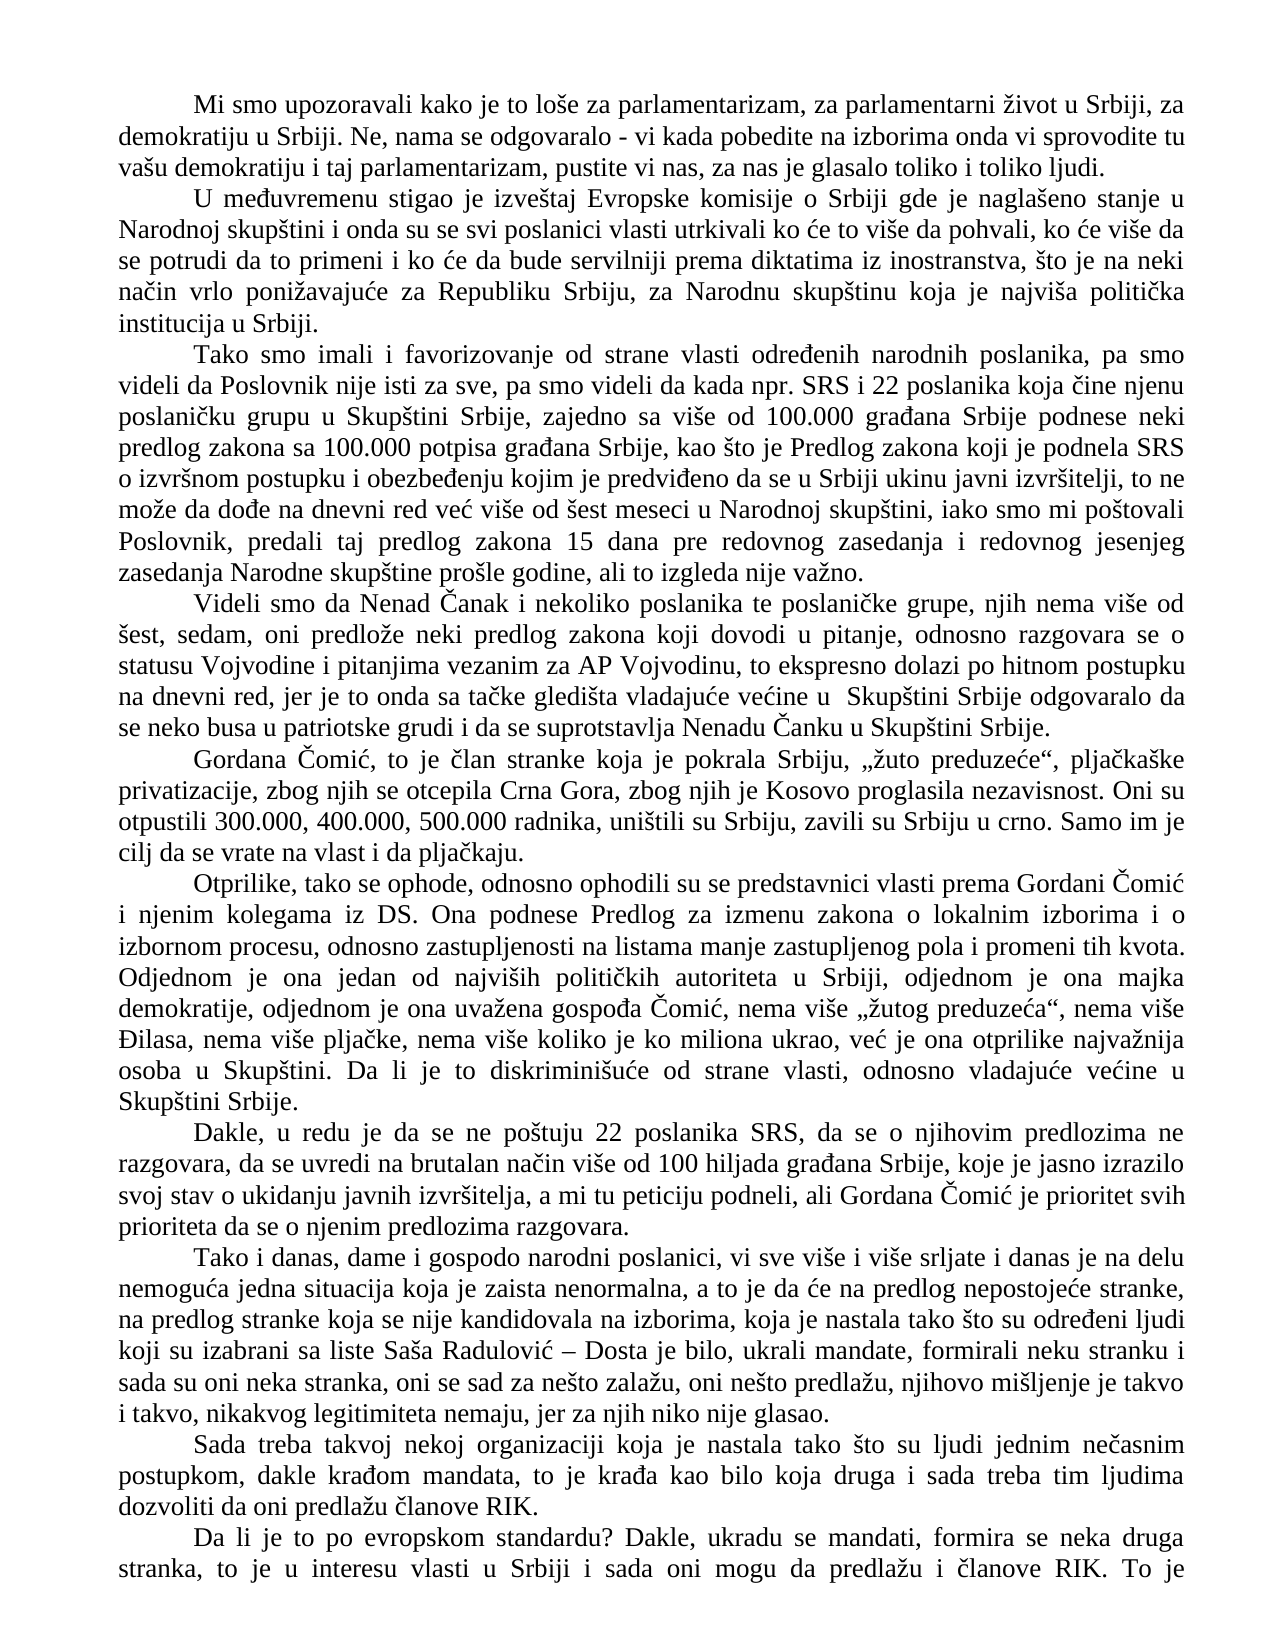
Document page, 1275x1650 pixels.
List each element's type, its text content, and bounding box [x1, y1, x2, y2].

text Tako i danas, dame i gospodo narodni poslanici, vi sve više i više srljate i danas je na delu nemoguća jedna situacija koja je zaista nenormalna, a to je da će na predlog nepostojeće stranke, na predlog stranke koja se nije kandidovala na izborima, koja je nastala tako što su određeni ljudi koji su izabrani sa liste Saša Radulović – Dosta je bilo, ukrali mandate, formirali neku stranku i sada su oni neka stranka, oni se sad za nešto zalažu, oni nešto predlažu, njihovo mišljenje je takvo i takvo, nikakvog legitimiteta nemaju, jer za njih niko nije glasao. [118, 1241, 1186, 1428]
text Dakle, u redu je da se ne poštuju 22 poslanika SRS, da se o njihovim predlozima ne razgovara, da se uvredi na brutalan način više od 100 hiljada građana Srbije, koje je jasno izrazilo svoj stav o ukidanju javnih izvršitelja, a mi tu peticiju podneli, ali Gordana Čomić je prioritet svih prioriteta da se o njenim predlozima razgovara. [118, 1116, 1186, 1241]
text Otprilike, tako se ophode, odnosno ophodili su se predstavnici vlasti prema Gordani Čomić i njenim kolegama iz DS. Ona podnese Predlog za izmenu zakona o lokalnim izborima i o izbornom procesu, odnosno zastupljenosti na listama manje zastupljenog pola i promeni tih kvota. Odjednom je ona jedan od najviših političkih autoriteta u Srbiji, odjednom je ona majka demokratije, odjednom je ona uvažena gospođa Čomić, nema više „žutog preduzeća“, nema više Đilasa, nema više pljačke, nema više koliko je ko miliona ukrao, već je ona otprilike najvažnija osoba u Skupštini. Da li je to diskriminišuće od strane vlasti, odnosno vladajuće većine u Skupštini Srbije. [118, 867, 1186, 1116]
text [118, 1521, 1186, 1584]
text Videli smo da Nenad Čanak i nekoliko poslanika te poslaničke grupe, njih nema više od šest, sedam, oni predlože neki predlog zakona koji dovodi u pitanje, odnosno razgovara se o statusu Vojvodine i pitanjima vezanim za AP Vojvodinu, to ekspresno dolazi po hitnom postupku na dnevni red, jer je to onda sa tačke gledišta vladajuće većine u Skupštini Srbije odgovaralo da se neko busa u patriotske grudi i da se suprotstavlja Nenadu Čanku u Skupštini Srbije. [118, 587, 1186, 743]
text Sada treba takvoj nekoj organizaciji koja je nastala tako što su ljudi jednim nečasnim postupkom, dakle krađom mandata, to je krađa kao bilo koja druga i sada treba tim ljudima dozvoliti da oni predlažu članove RIK. [118, 1428, 1186, 1521]
text Mi smo upozoravali kako je to loše za parlamentarizam, za parlamentarni život u Srbiji, za demokratiju u Srbiji. Ne, nama se odgovaralo - vi kada pobedite na izborima onda vi sprovodite tu vašu demokratiju i taj parlamentarizam, pustite vi nas, za nas je glasalo toliko i toliko ljudi. [118, 89, 1186, 182]
text U međuvremenu stigao je izveštaj Evropske komisije o Srbiji gde je naglašeno stanje u Narodnoj skupštini i onda su se svi poslanici vlasti utrkivali ko će to više da pohvali, ko će više da se potrudi da to primeni i ko će da bude servilniji prema diktatima iz inostranstva, što je na neki način vrlo ponižavajuće za Republiku Srbiju, za Narodnu skupštinu koja je najviša politička institucija u Srbiji. [118, 182, 1186, 338]
text Tako smo imali i favorizovanje od strane vlasti određenih narodnih poslanika, pa smo videli da Poslovnik nije isti za sve, pa smo videli da kada npr. SRS i 22 poslanika koja čine njenu poslaničku grupu u Skupštini Srbije, zajedno sa više od 100.000 građana Srbije podnese neki predlog zakona sa 100.000 potpisa građana Srbije, kao što je Predlog zakona koji je podnela SRS o izvršnom postupku i obezbeđenju kojim je predviđeno da se u Srbiji ukinu javni izvršitelji, to ne može da dođe na dnevni red već više od šest meseci u Narodnoj skupštini, iako smo mi poštovali Poslovnik, predali taj predlog zakona 15 dana pre redovnog zasedanja i redovnog jesenjeg zasedanja Narodne skupštine prošle godine, ali to izgleda nije važno. [118, 338, 1186, 587]
text Gordana Čomić, to je član stranke koja je pokrala Srbiju, „žuto preduzeće“, pljačkaške privatizacije, zbog njih se otcepila Crna Gora, zbog njih je Kosovo proglasila nezavisnost. Oni su otpustili 300.000, 400.000, 500.000 radnika, uništili su Srbiju, zavili su Srbiju u crno. Samo im je cilj da se vrate na vlast i da pljačkaju. [118, 743, 1186, 867]
